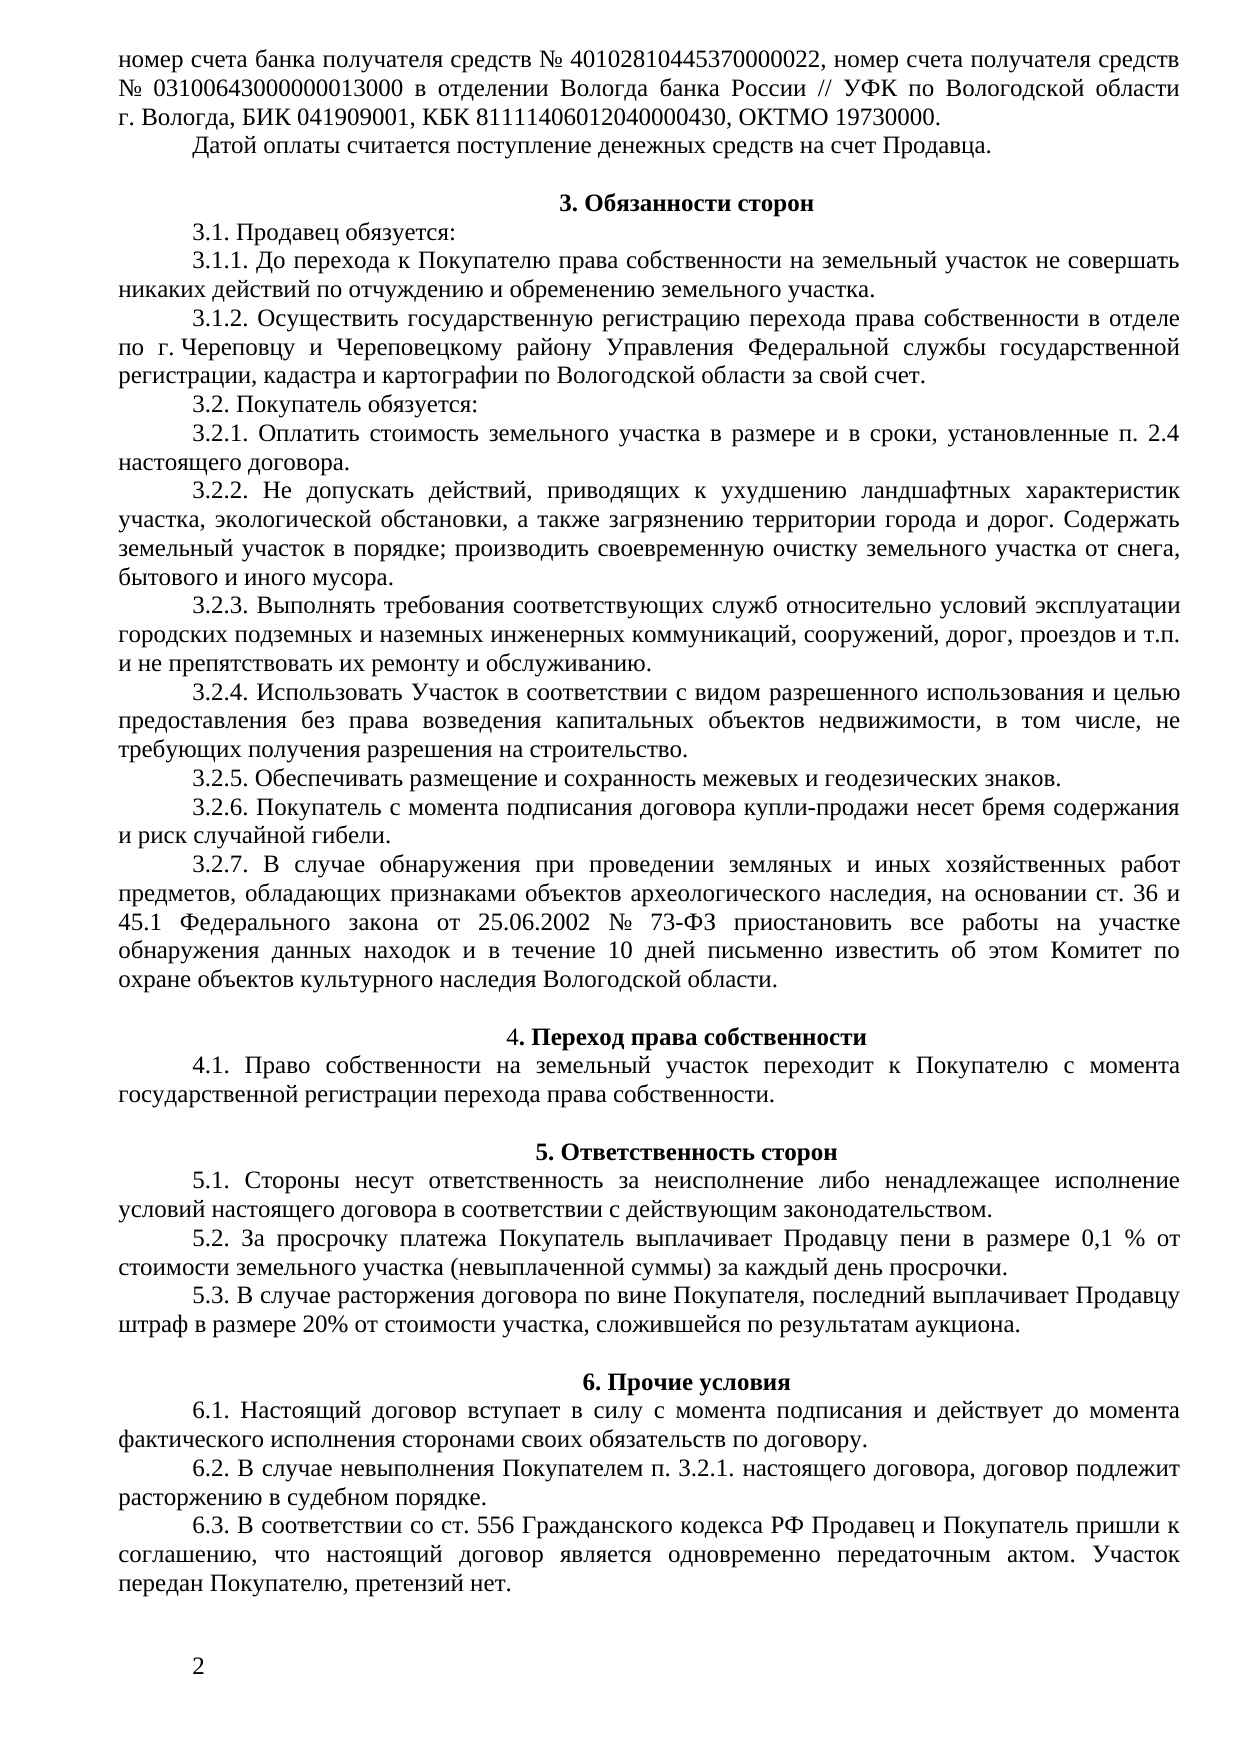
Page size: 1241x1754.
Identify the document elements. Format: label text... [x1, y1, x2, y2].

text 3.2.4. Использовать Участок в соответствии с видом разрешенного использования и целью предоставления без права возведения капитальных объектов недвижимости, в том числе, не требующих получения разрешения на строительство. [118, 677, 1181, 763]
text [118, 44, 1181, 131]
text 5.3. В случае расторжения договора по вине Покупателя, последний выплачивает Продавцу штраф в размере 20% от стоимости участка, сложившейся по результатам аукциона. [118, 1281, 1181, 1338]
text 3.2.1. Оплатить стоимость земельного участка в размере и в сроки, установленные п. 2.4 настоящего договора. [118, 418, 1181, 476]
text 3.2.2. Не допускать действий, приводящих к ухудшению ландшафтных характеристик участка, экологической обстановки, а также загрязнению территории города и дорог. Содержать земельный участок в порядке; производить своевременную очистку земельного участка от снега, бытового и иного мусора. [118, 476, 1181, 591]
text 5. Ответственность сторон [118, 1137, 1181, 1166]
text 5.2. За просрочку платежа Покупатель выплачивает Продавцу пени в размере 0,1 % от стоимости земельного участка (невыплаченной суммы) за каждый день просрочки. [118, 1223, 1181, 1281]
text 5.1. Стороны несут ответственность за неисполнение либо ненадлежащее исполнение условий настоящего договора в соответствии с действующим законодательством. [118, 1166, 1181, 1223]
text 3. Обязанности сторон [118, 188, 1181, 217]
text 4. Переход права собственности [118, 1022, 1181, 1051]
text 6.3. В соответствии со ст. 556 Гражданского кодекса РФ Продавец и Покупатель пришли к соглашению, что настоящий договор является одновременно передаточным актом. Участок передан Покупателю, претензий нет. [118, 1511, 1181, 1597]
text 6. Прочие условия [118, 1367, 1181, 1396]
text 3.2.7. В случае обнаружения при проведении земляных и иных хозяйственных работ предметов, обладающих признаками объектов археологического наследия, на основании ст. 36 и 45.1 Федерального закона от 25.06.2002 № 73-ФЗ приостановить все работы на участке обнаружения данных находок и в течение 10 дней письменно известить об этом Комитет по охране объектов культурного наследия Вологодской области. [118, 849, 1181, 993]
text 3.1.2. Осуществить государственную регистрацию перехода права собственности в отделе по г. Череповцу и Череповецкому району Управления Федеральной службы государственной регистрации, кадастра и картографии по Вологодской области за свой счет. [118, 303, 1181, 389]
text 6.2. В случае невыполнения Покупателем п. 3.2.1. настоящего договора, договор подлежит расторжению в судебном порядке. [118, 1453, 1181, 1511]
text 3.1. Продавец обязуется: [118, 217, 1181, 246]
text 4.1. Право собственности на земельный участок переходит к Покупателю с момента государственной регистрации перехода права собственности. [118, 1051, 1181, 1108]
text 3.1.1. До перехода к Покупателю права собственности на земельный участок не совершать никаких действий по отчуждению и обременению земельного участка. [118, 246, 1181, 303]
text Датой оплаты считается поступление денежных средств на счет Продавца. [118, 131, 1181, 159]
text 3.2.6. Покупатель с момента подписания договора купли-продажи несет бремя содержания и риск случайной гибели. [118, 792, 1181, 849]
text 6.1. Настоящий договор вступает в силу с момента подписания и действует до момента фактического исполнения сторонами своих обязательств по договору. [118, 1396, 1181, 1453]
text 3.2.3. Выполнять требования соответствующих служб относительно условий эксплуатации городских подземных и наземных инженерных коммуникаций, сооружений, дорог, проездов и т.п. и не препятствовать их ремонту и обслуживанию. [118, 591, 1181, 677]
text 3.2.5. Обеспечивать размещение и сохранность межевых и геодезических знаков. [118, 763, 1181, 792]
text 3.2. Покупатель обязуется: [118, 389, 1181, 418]
